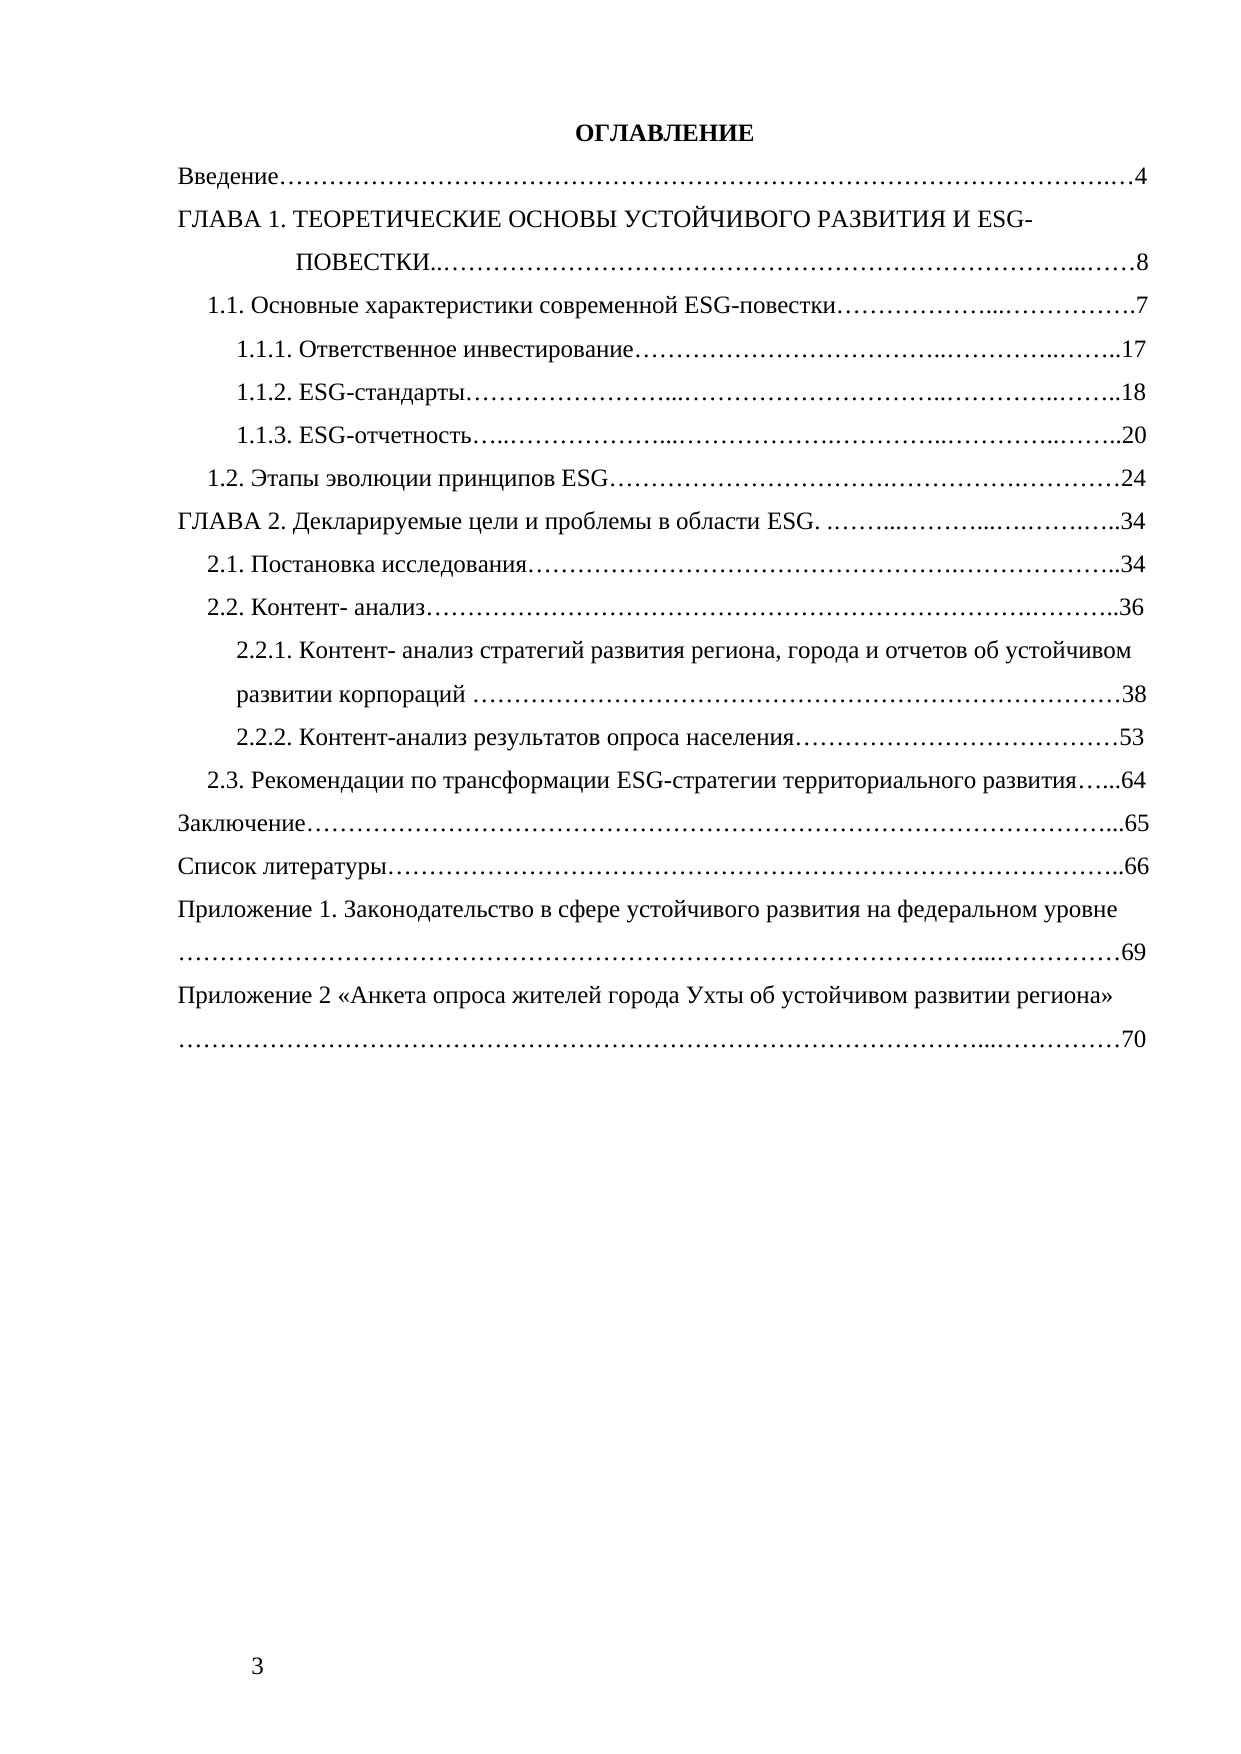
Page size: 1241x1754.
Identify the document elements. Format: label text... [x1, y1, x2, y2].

text ГЛАВА 1. ТЕОРЕТИЧЕСКИЕ ОСНОВЫ УСТОЙЧИВОГО РАЗВИТИЯ И ESG-ПОВЕСТКИ..…………………………………………………………………...……8 [177, 204, 1152, 276]
text ГЛАВА 2. Декларируемые цели и проблемы в области ESG. .……...………...….…….…..34 [177, 506, 1152, 535]
text Введение……………………………………………………………………………………….…4 [177, 161, 1152, 190]
text 2.2.2. Контент-анализ результатов опроса населения…………………………………53 [236, 722, 1152, 751]
text ОГЛАВЛЕНИЕ [177, 118, 1152, 147]
text Заключение……………………………………………………………………………………...65 [177, 808, 1152, 837]
text 2.1. Постановка исследования…………………………………………….………………..34 [207, 549, 1152, 578]
text 2.2.1. Контент- анализ стратегий развития региона, города и отчетов об устойчивом развитии корпораций ……………………………………………………………………38 [236, 636, 1152, 707]
text 1.1.2. ESG-стандарты……………………...…………………………..…………..……..18 [236, 377, 1152, 406]
text 1.1.1. Ответственное инвестирование………………………………..…………..……..17 [236, 334, 1152, 362]
text Список литературы……………………………………………………………………………..66 [177, 851, 1152, 880]
text Приложение 1. Законодательство в сфере устойчивого развития на федеральном уровне ……………………………………………………………………………………...……………69 [177, 894, 1152, 966]
text 2.2. Контент- анализ……………………………………………………………….………..36 [207, 592, 1152, 621]
text 1.1. Основные характеристики современной ESG-повестки………………...…………….7 [207, 291, 1152, 319]
text Приложение 2 «Анкета опроса жителей города Ухты об устойчивом развитии региона» ……………………………………………………………………………………...……………70 [177, 981, 1152, 1052]
text 2.3. Рекомендации по трансформации ESG-стратегии территориального развития…...64 [207, 765, 1152, 794]
text 1.2. Этапы эволюции принципов ESG…………………………….…………….…………24 [207, 463, 1152, 492]
text 1.1.3. ESG-отчетность…..………………...……………….…………..…………..……..20 [236, 420, 1152, 449]
